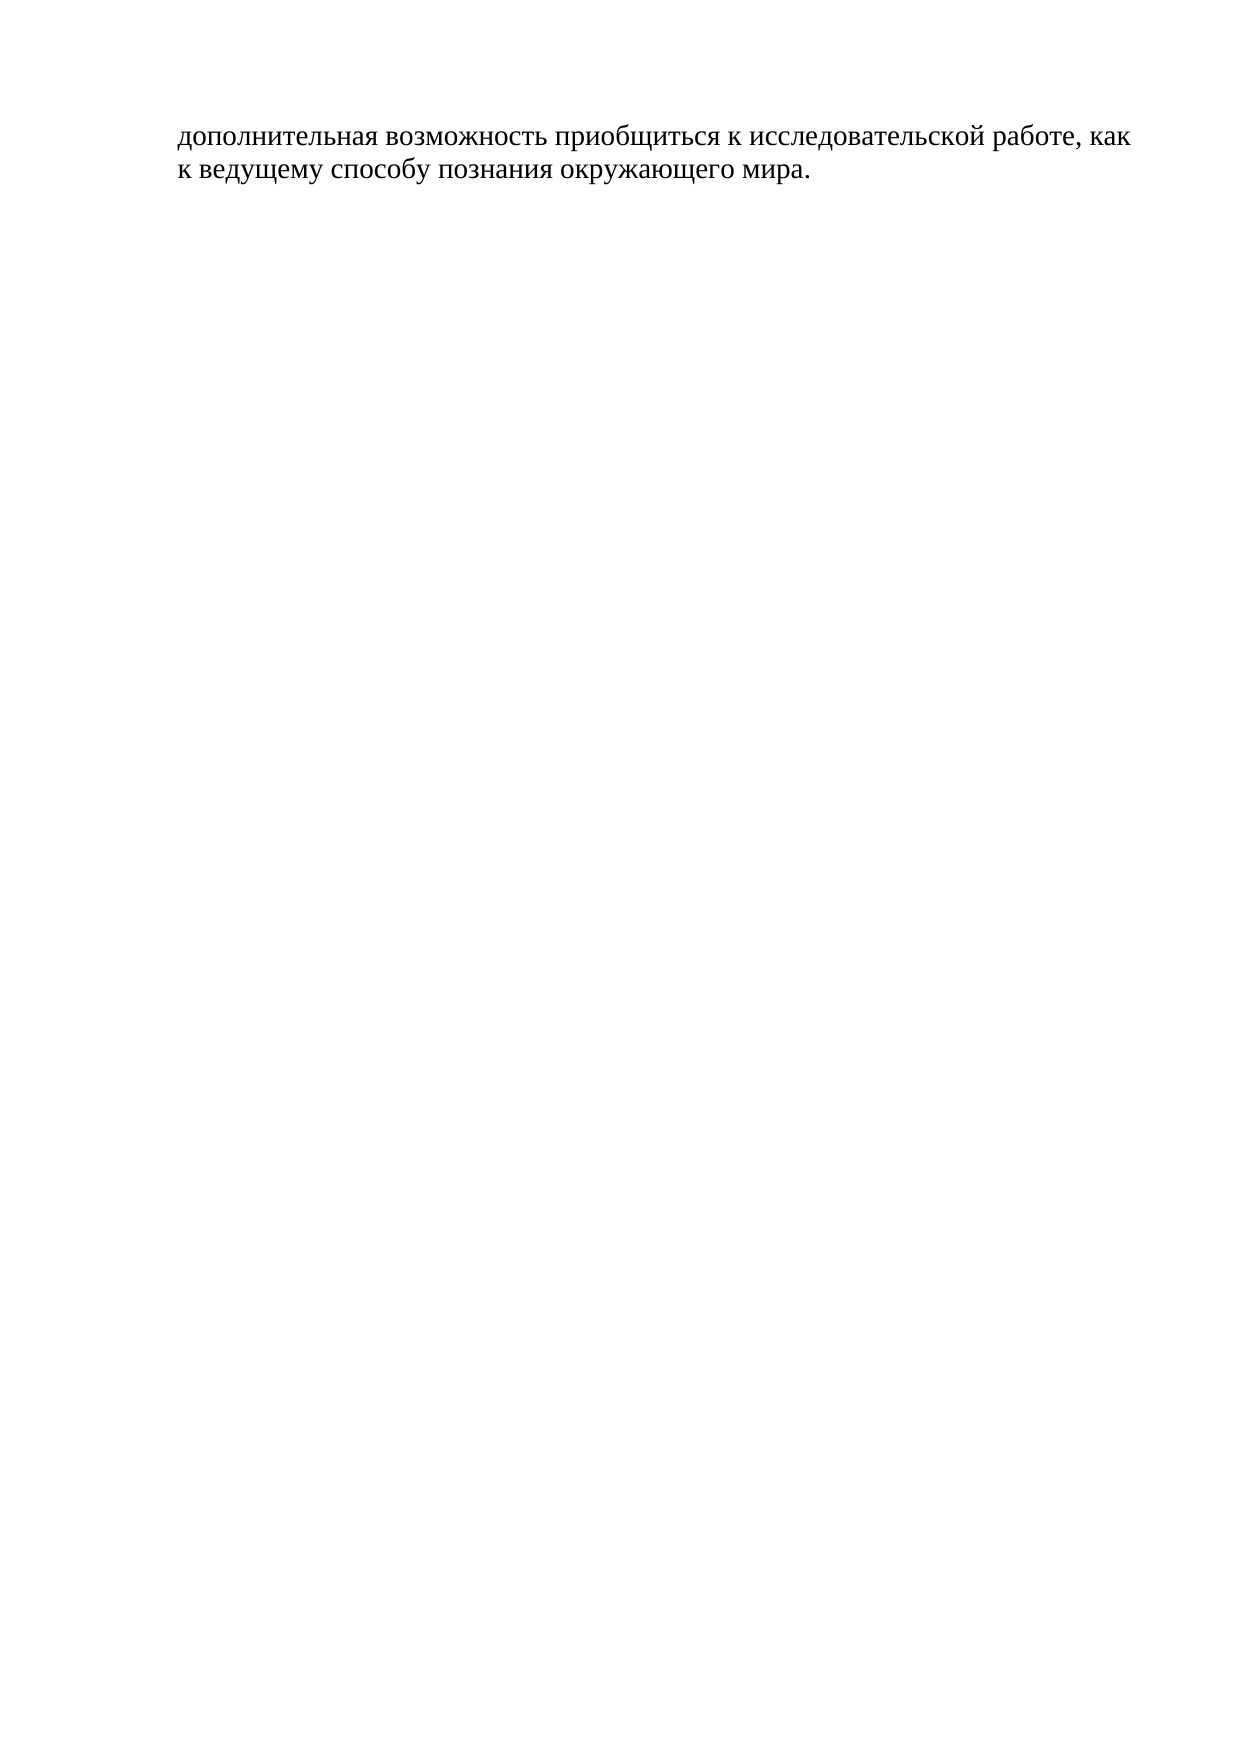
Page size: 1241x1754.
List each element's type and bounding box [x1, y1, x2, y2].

text [177, 118, 1152, 185]
